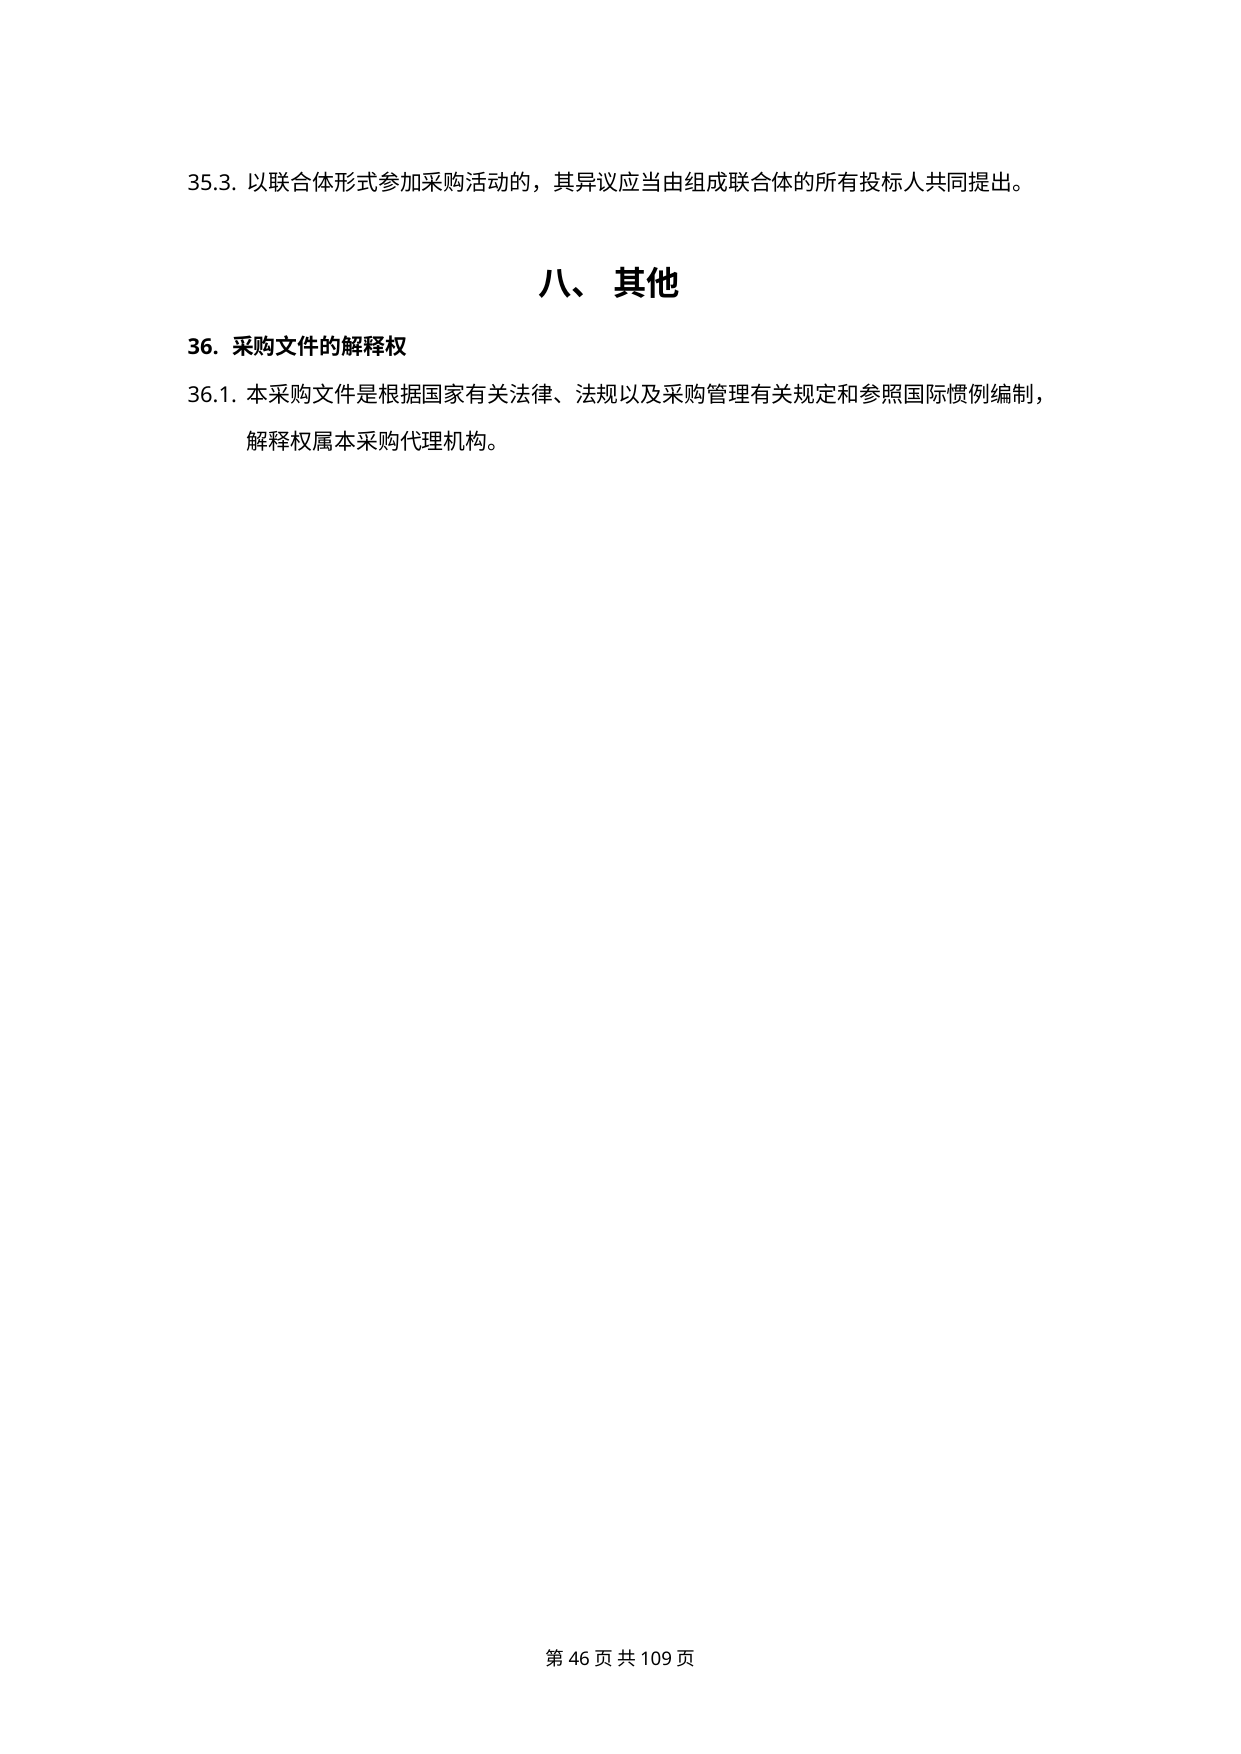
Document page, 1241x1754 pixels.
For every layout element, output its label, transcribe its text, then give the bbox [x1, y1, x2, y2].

list 以联合体形式参加采购活动的，其异议应当由组成联合体的所有投标人共同提出。 [187, 164, 1053, 196]
subtitle 其他 [187, 257, 1031, 305]
subtitle 采购文件的解释权 [187, 329, 1053, 361]
list 本采购文件是根据国家有关法律、法规以及采购管理有关规定和参照国际惯例编制，解释权属本采购代理机构。 [187, 377, 1053, 456]
